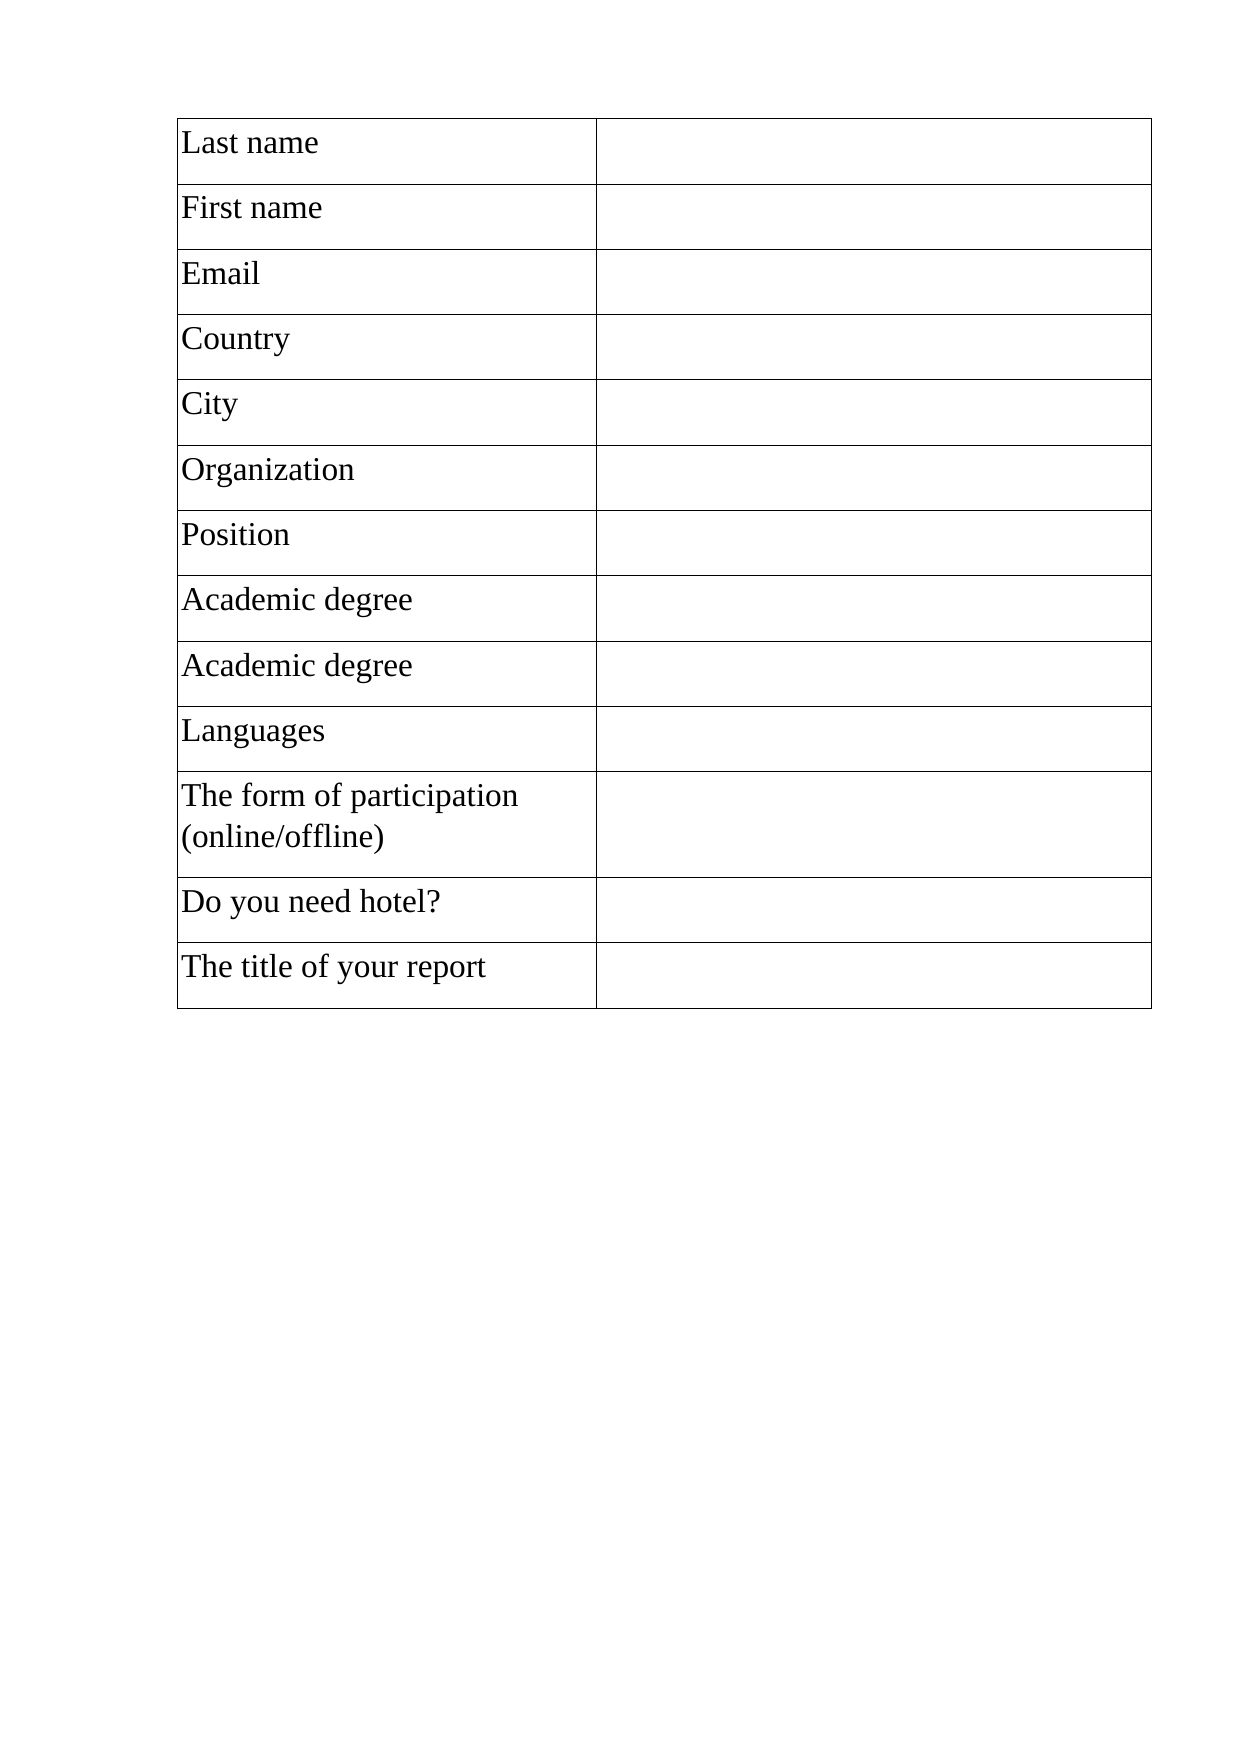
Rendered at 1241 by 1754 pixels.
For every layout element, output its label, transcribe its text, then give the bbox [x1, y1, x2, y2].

table_cell First name [178, 185, 596, 249]
table_cell Position [178, 511, 596, 575]
table_cell Academic degree [178, 642, 596, 706]
table_cell [597, 772, 1151, 877]
table_cell [597, 380, 1151, 445]
table_cell The form of participation (online/offline) [178, 772, 596, 877]
table_cell Languages [178, 707, 596, 771]
table_cell [597, 642, 1151, 706]
table_cell Organization [178, 446, 596, 510]
table_cell City [178, 380, 596, 445]
table_cell [597, 250, 1151, 314]
table_cell [597, 576, 1151, 641]
table_cell [597, 315, 1151, 379]
table_cell Country [178, 315, 596, 379]
table_cell Do you need hotel? [178, 878, 596, 942]
table_cell [597, 707, 1151, 771]
table_cell The title of your report [178, 943, 596, 1008]
table_cell [597, 943, 1151, 1008]
table_header Last name [178, 119, 596, 183]
table_cell [597, 446, 1151, 510]
table_header [597, 119, 1151, 183]
table_cell Email [178, 250, 596, 314]
table_cell Academic degree [178, 576, 596, 641]
table_cell [597, 185, 1151, 249]
table_cell [597, 511, 1151, 575]
table_cell [597, 878, 1151, 942]
